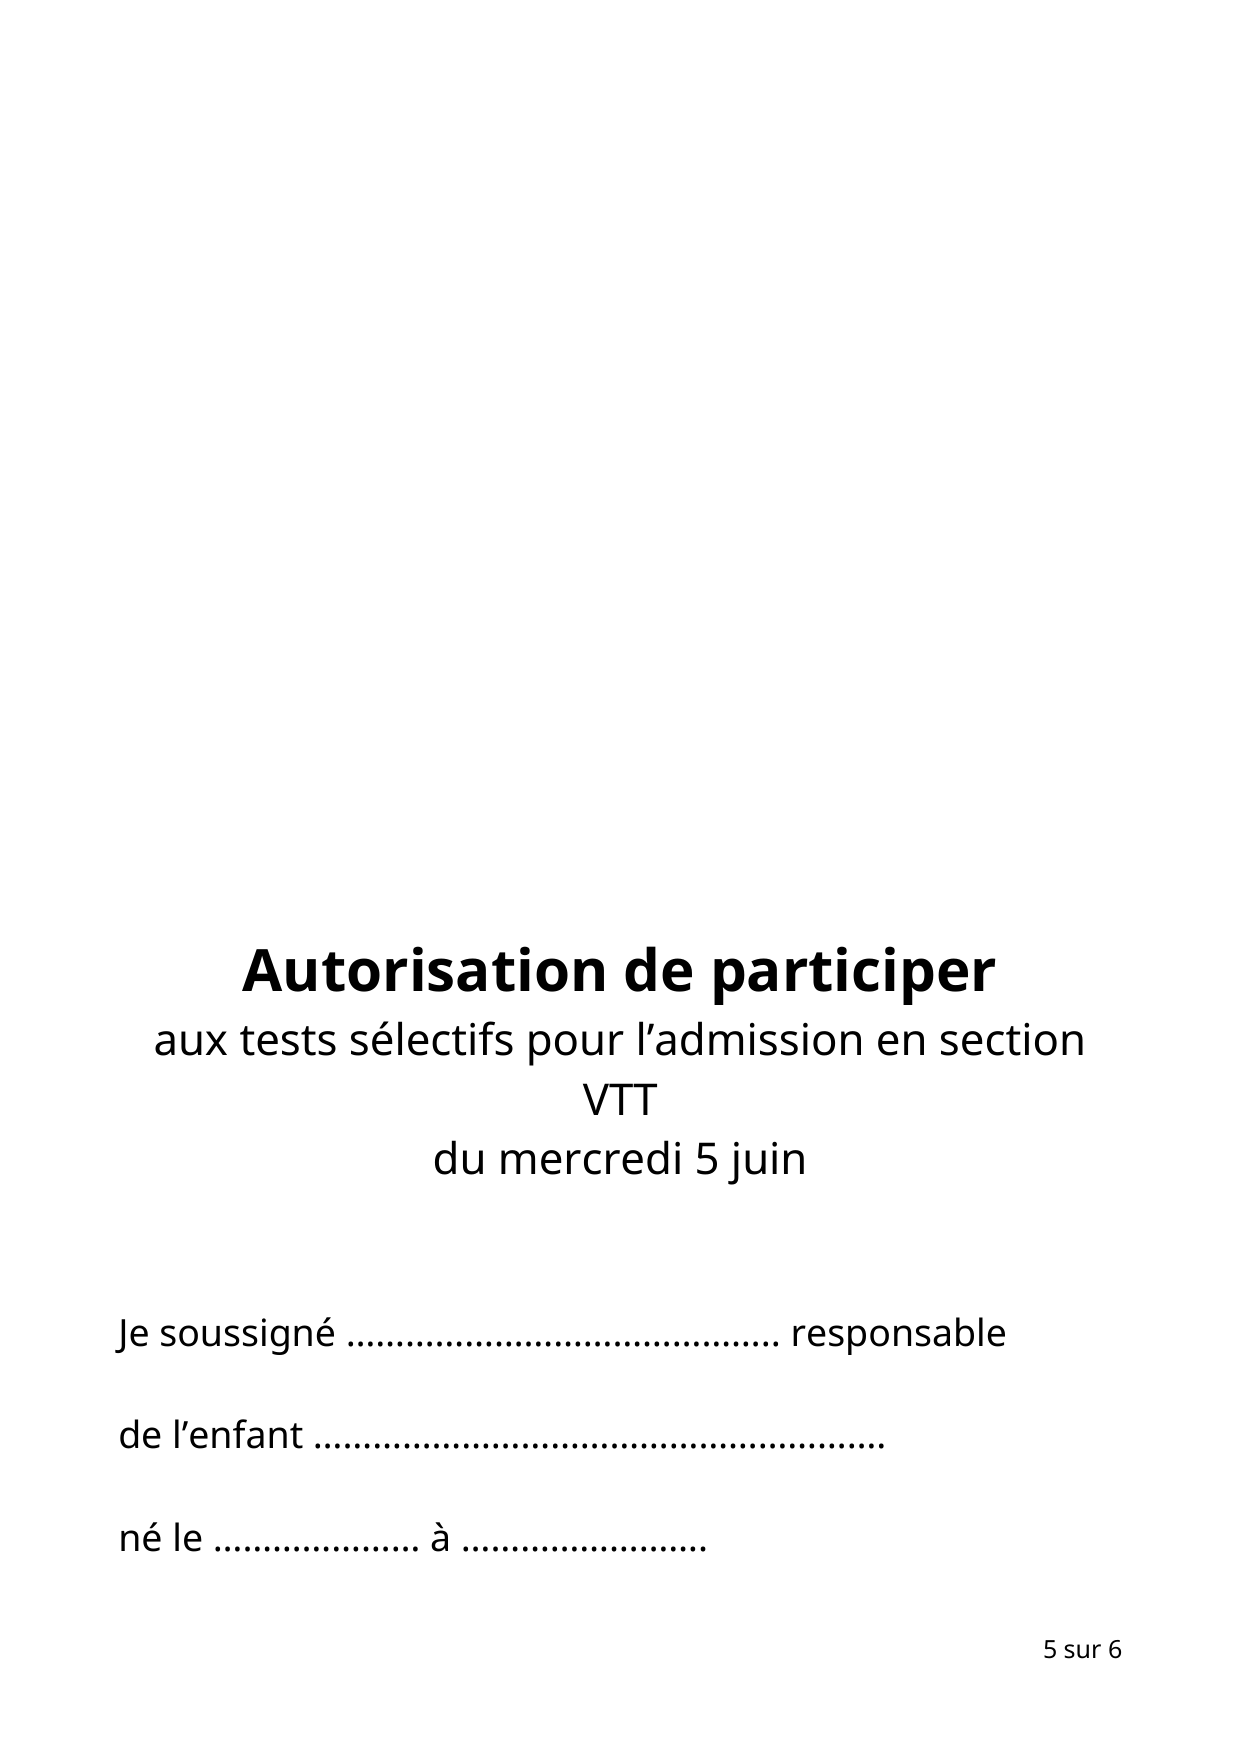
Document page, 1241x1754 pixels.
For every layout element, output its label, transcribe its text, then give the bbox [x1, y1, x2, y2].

text né le ………………… à ……………………. [118, 1511, 1122, 1562]
text Autorisation de participer [118, 929, 1122, 1009]
text Je soussigné …………………………………….. responsable [118, 1307, 1122, 1358]
text aux tests sélectifs pour l’admission en section VTT [118, 1009, 1122, 1128]
text de l’enfant …………………………………………………. [118, 1409, 1122, 1460]
text du mercredi 5 juin [118, 1128, 1122, 1188]
